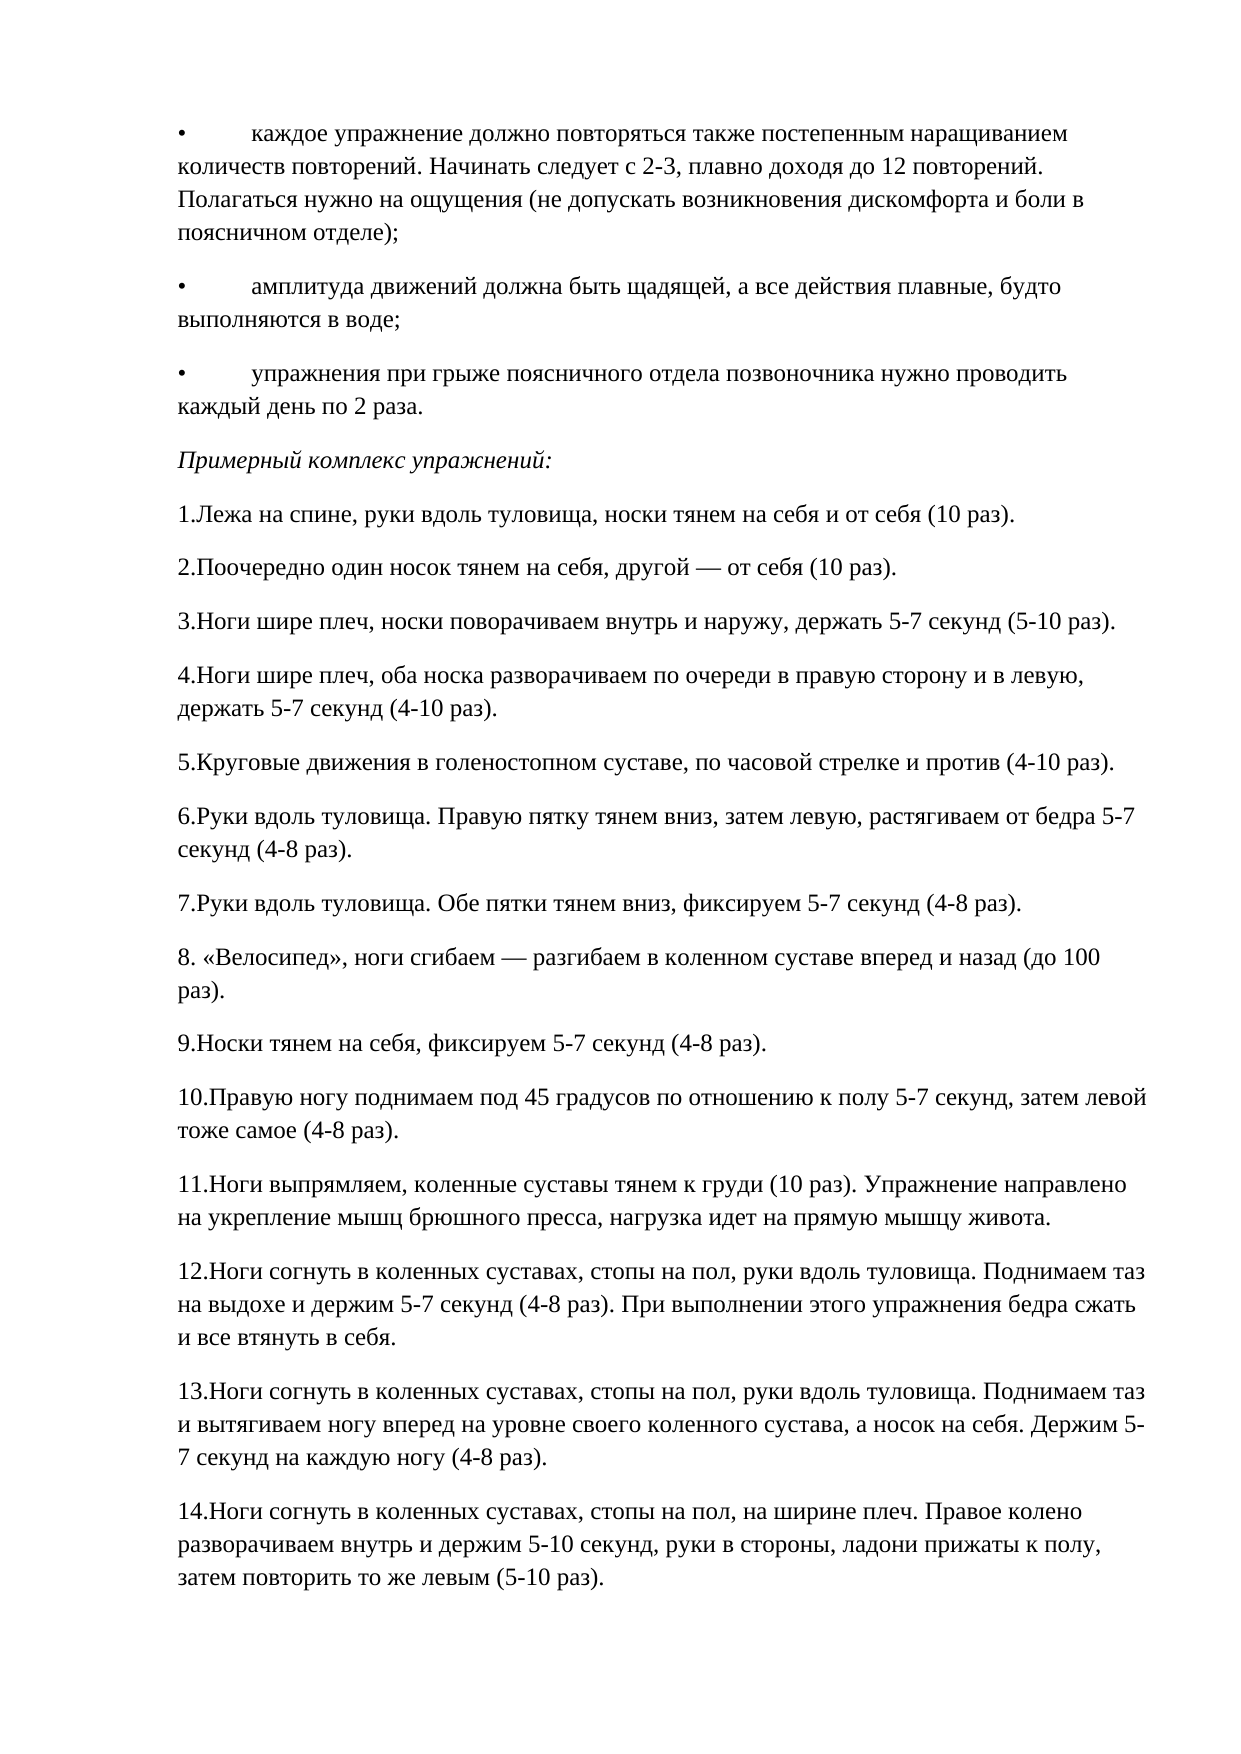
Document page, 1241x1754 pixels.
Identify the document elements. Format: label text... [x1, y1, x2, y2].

text Примерный комплекс упражнений: [177, 445, 1152, 473]
text 6.Руки вдоль туловища. Правую пятку тянем вниз, затем левую, растягиваем от бедра 5-7 секунд (4-8 раз). [177, 801, 1152, 863]
text 8. «Велосипед», ноги сгибаем — разгибаем в коленном суставе вперед и назад (до 100 раз). [177, 942, 1152, 1003]
text 7.Руки вдоль туловища. Обе пятки тянем вниз, фиксируем 5-7 секунд (4-8 раз). [177, 888, 1152, 917]
text 4.Ноги шире плеч, оба носка разворачиваем по очереди в правую сторону и в левую, держать 5-7 секунд (4-10 раз). [177, 660, 1152, 722]
text 9.Носки тянем на себя, фиксируем 5-7 секунд (4-8 раз). [177, 1028, 1152, 1057]
text • каждое упражнение должно повторяться также постепенным наращиванием количеств повторений. Начинать следует с 2-3, плавно доходя до 12 повторений. Полагаться нужно на ощущения (не допускать возникновения дискомфорта и боли в поясничном отделе); [177, 118, 1152, 246]
text 14.Ноги согнуть в коленных суставах, стопы на пол, на ширине плеч. Правое колено разворачиваем внутрь и держим 5-10 секунд, руки в стороны, ладони прижаты к полу, затем повторить то же левым (5-10 раз). [177, 1496, 1152, 1591]
text 3.Ноги шире плеч, носки поворачиваем внутрь и наружу, держать 5-7 секунд (5-10 раз). [177, 606, 1152, 635]
text 10.Правую ногу поднимаем под 45 градусов по отношению к полу 5-7 секунд, затем левой тоже самое (4-8 раз). [177, 1082, 1152, 1144]
text 13.Ноги согнуть в коленных суставах, стопы на пол, руки вдоль туловища. Поднимаем таз и вытягиваем ногу вперед на уровне своего коленного сустава, а носок на себя. Держим 5-7 секунд на каждую ногу (4-8 раз). [177, 1376, 1152, 1471]
text 5.Круговые движения в голеностопном суставе, по часовой стрелке и против (4-10 раз). [177, 747, 1152, 776]
text 2.Поочередно один носок тянем на себя, другой — от себя (10 раз). [177, 552, 1152, 581]
text 12.Ноги согнуть в коленных суставах, стопы на пол, руки вдоль туловища. Поднимаем таз на выдохе и держим 5-7 секунд (4-8 раз). При выполнении этого упражнения бедра сжать и все втянуть в себя. [177, 1256, 1152, 1351]
text • амплитуда движений должна быть щадящей, а все действия плавные, будто выполняются в воде; [177, 271, 1152, 333]
text • упражнения при грыже поясничного отдела позвоночника нужно проводить каждый день по 2 раза. [177, 358, 1152, 420]
text 1.Лежа на спине, руки вдоль туловища, носки тянем на себя и от себя (10 раз). [177, 499, 1152, 527]
text 11.Ноги выпрямляем, коленные суставы тянем к груди (10 раз). Упражнение направлено на укрепление мышц брюшного пресса, нагрузка идет на прямую мышцу живота. [177, 1169, 1152, 1231]
